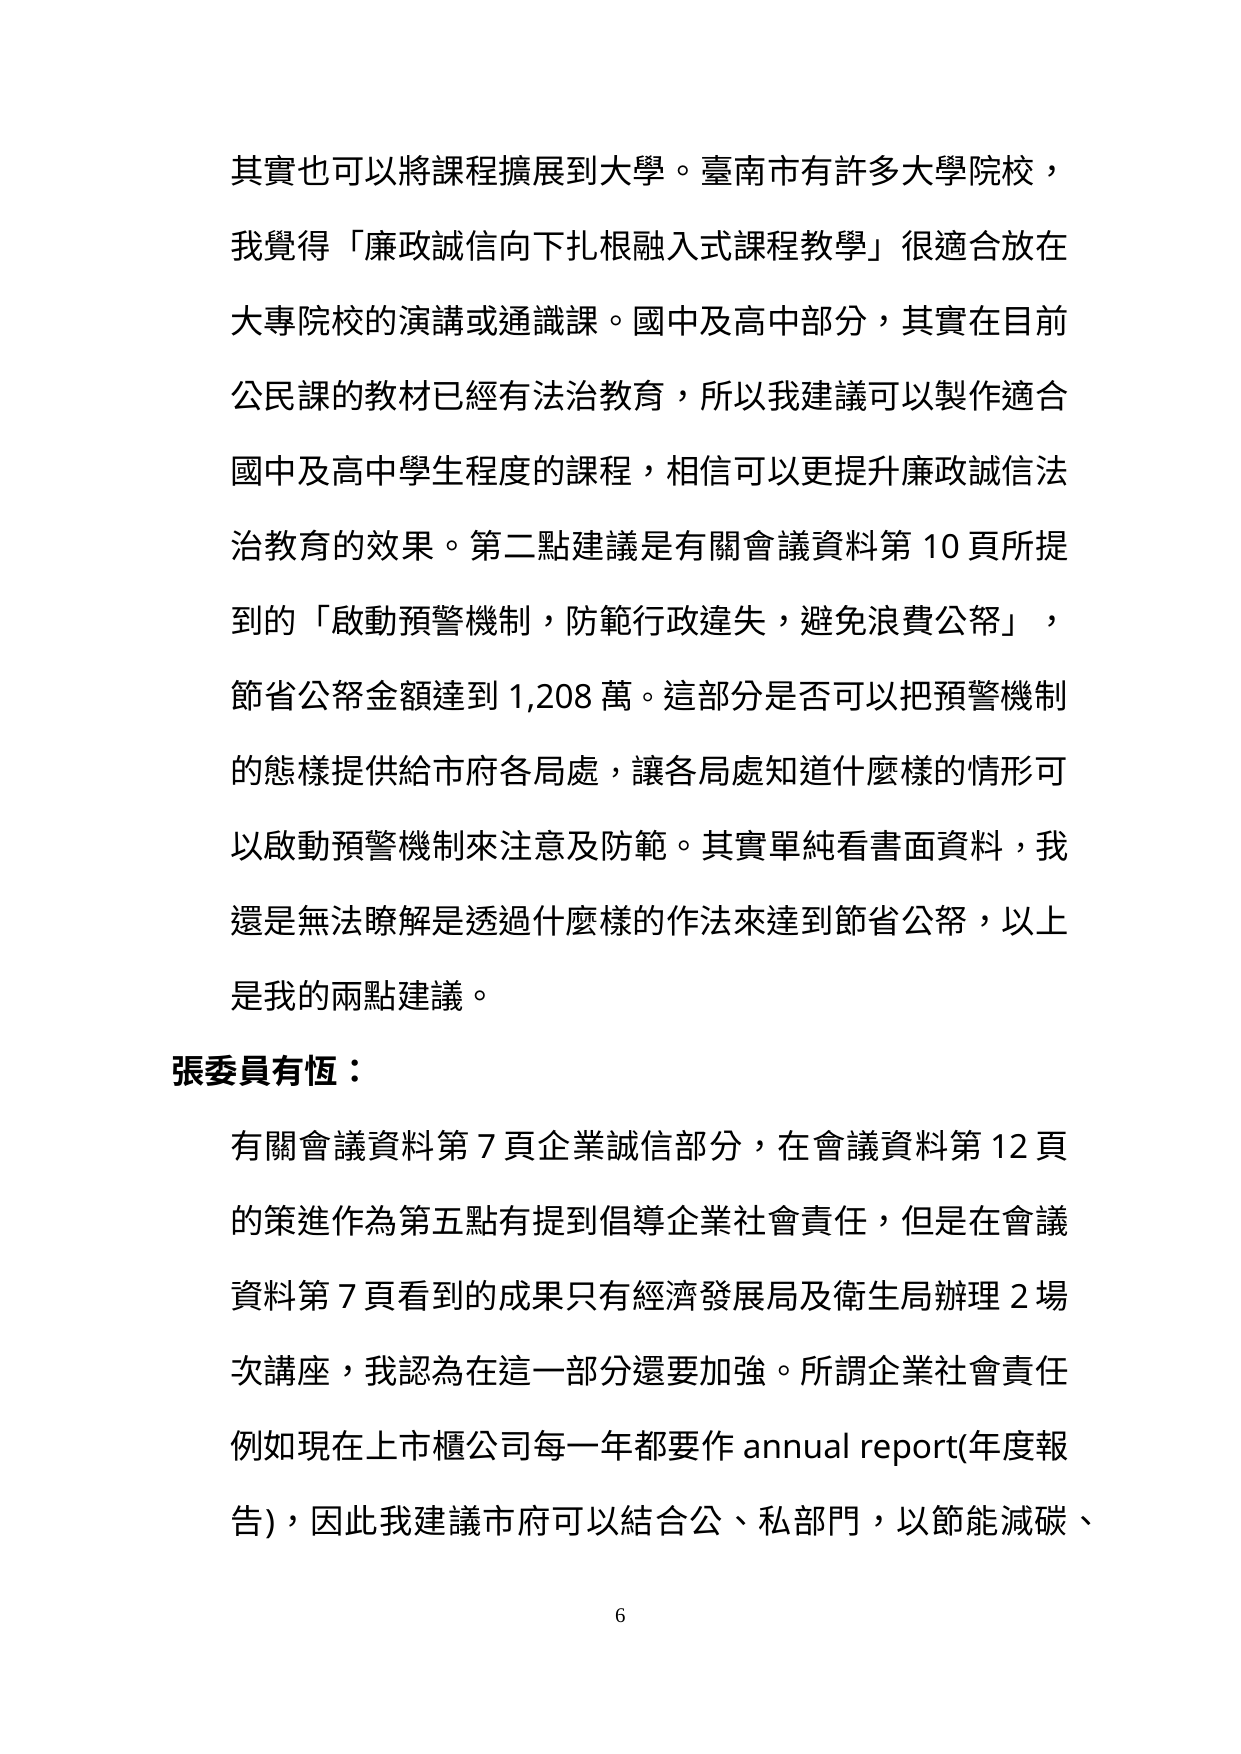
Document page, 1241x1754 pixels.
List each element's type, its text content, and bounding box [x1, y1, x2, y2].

text 張委員有恆： [171, 1032, 1069, 1107]
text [230, 132, 1069, 1032]
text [230, 1107, 1069, 1557]
